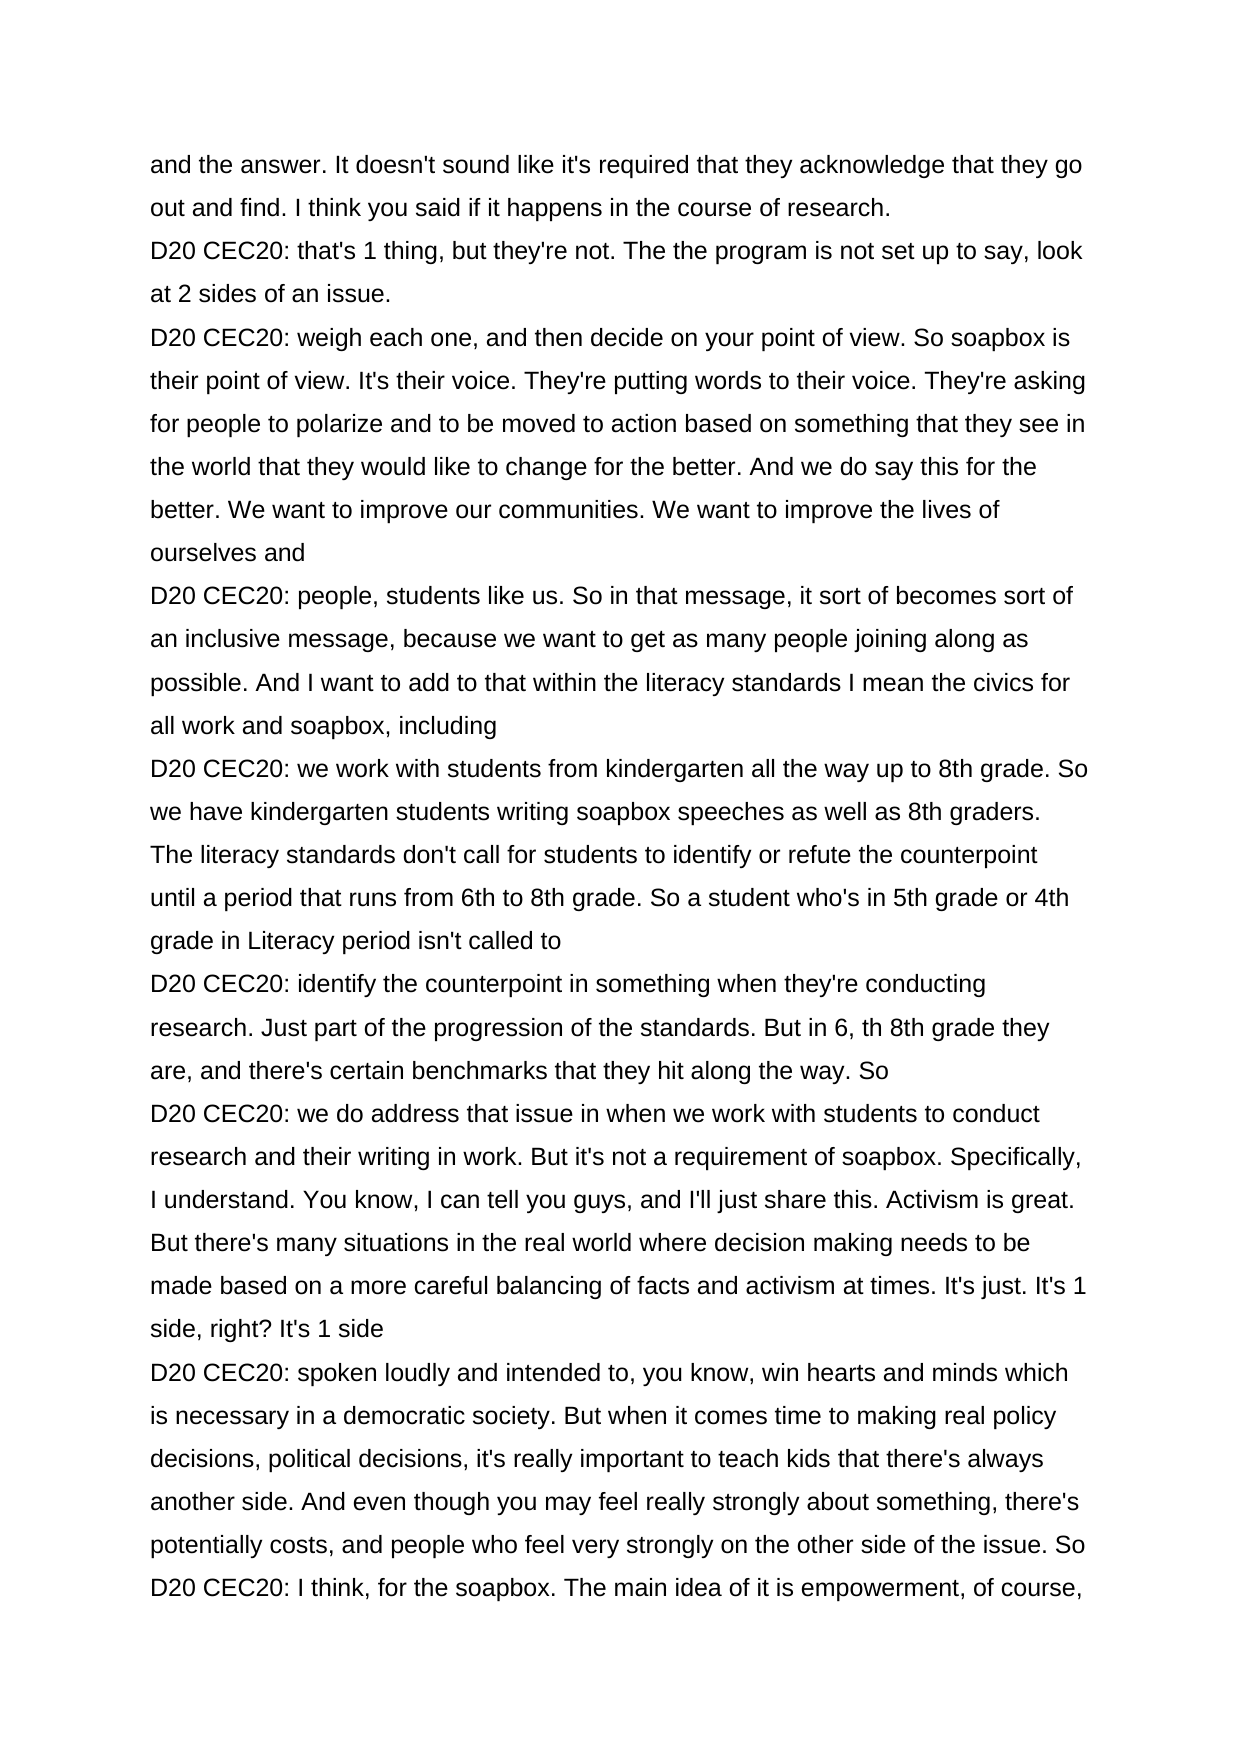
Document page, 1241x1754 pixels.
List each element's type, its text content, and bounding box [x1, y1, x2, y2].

text D20 CEC20: that's 1 thing, but they're not. The the program is not set up to say, look at 2 sides of an issue. [150, 236, 1090, 308]
text D20 CEC20: spoken loudly and intended to, you know, win hearts and minds which is necessary in a democratic society. But when it comes time to making real policy decisions, political decisions, it's really important to teach kids that there's always another side. And even though you may feel really strongly about something, there's potentially costs, and people who feel very strongly on the other side of the issue. So [150, 1357, 1090, 1559]
text D20 CEC20: identify the counterpoint in something when they're conducting research. Just part of the progression of the standards. But in 6, th 8th grade they are, and there's certain benchmarks that they hit along the way. So [150, 969, 1090, 1084]
text D20 CEC20: people, students like us. So in that message, it sort of becomes sort of an inclusive message, because we want to get as many people joining along as possible. And I want to add to that within the literacy standards I mean the civics for all work and soapbox, including [150, 581, 1090, 739]
text D20 CEC20: we work with students from kindergarten all the way up to 8th grade. So we have kindergarten students writing soapbox speeches as well as 8th graders. The literacy standards don't call for students to identify or refute the counterpoint until a period that runs from 6th to 8th grade. So a student who's in 5th grade or 4th grade in Literacy period isn't called to [150, 754, 1090, 955]
text D20 CEC20: weigh each one, and then decide on your point of view. So soapbox is their point of view. It's their voice. They're putting words to their voice. They're asking for people to polarize and to be moved to action based on something that they see in the world that they would like to change for the better. And we do say this for the better. We want to improve our communities. We want to improve the lives of ourselves and [150, 322, 1090, 567]
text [150, 1573, 1090, 1602]
text D20 CEC20: we do address that issue in when we work with students to conduct research and their writing in work. But it's not a requirement of soapbox. Specifically, I understand. You know, I can tell you guys, and I'll just share this. Activism is great. But there's many situations in the real world where decision making needs to be made based on a more careful balancing of facts and activism at times. It's just. It's 1 side, right? It's 1 side [150, 1099, 1090, 1343]
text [150, 150, 1090, 222]
